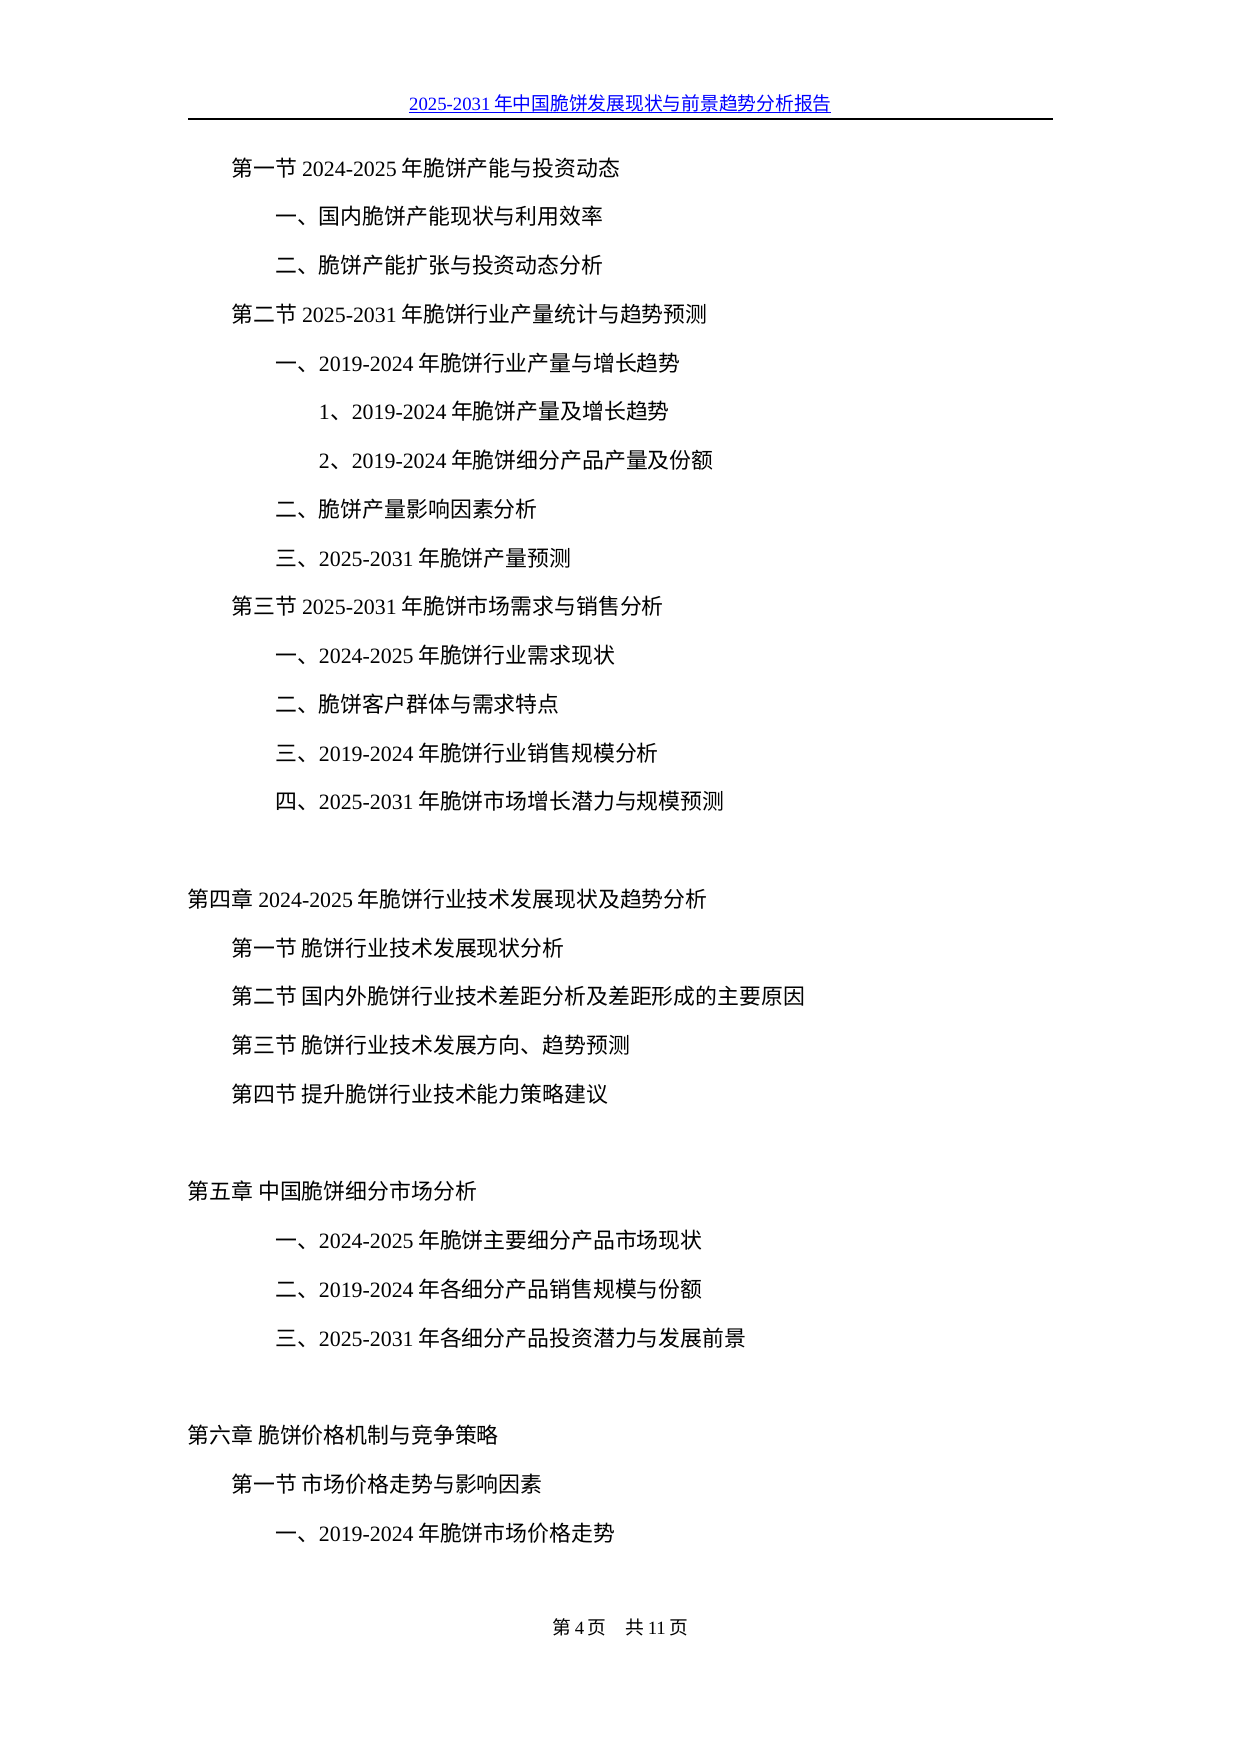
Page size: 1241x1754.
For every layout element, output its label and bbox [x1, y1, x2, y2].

text [187, 150, 1053, 1548]
